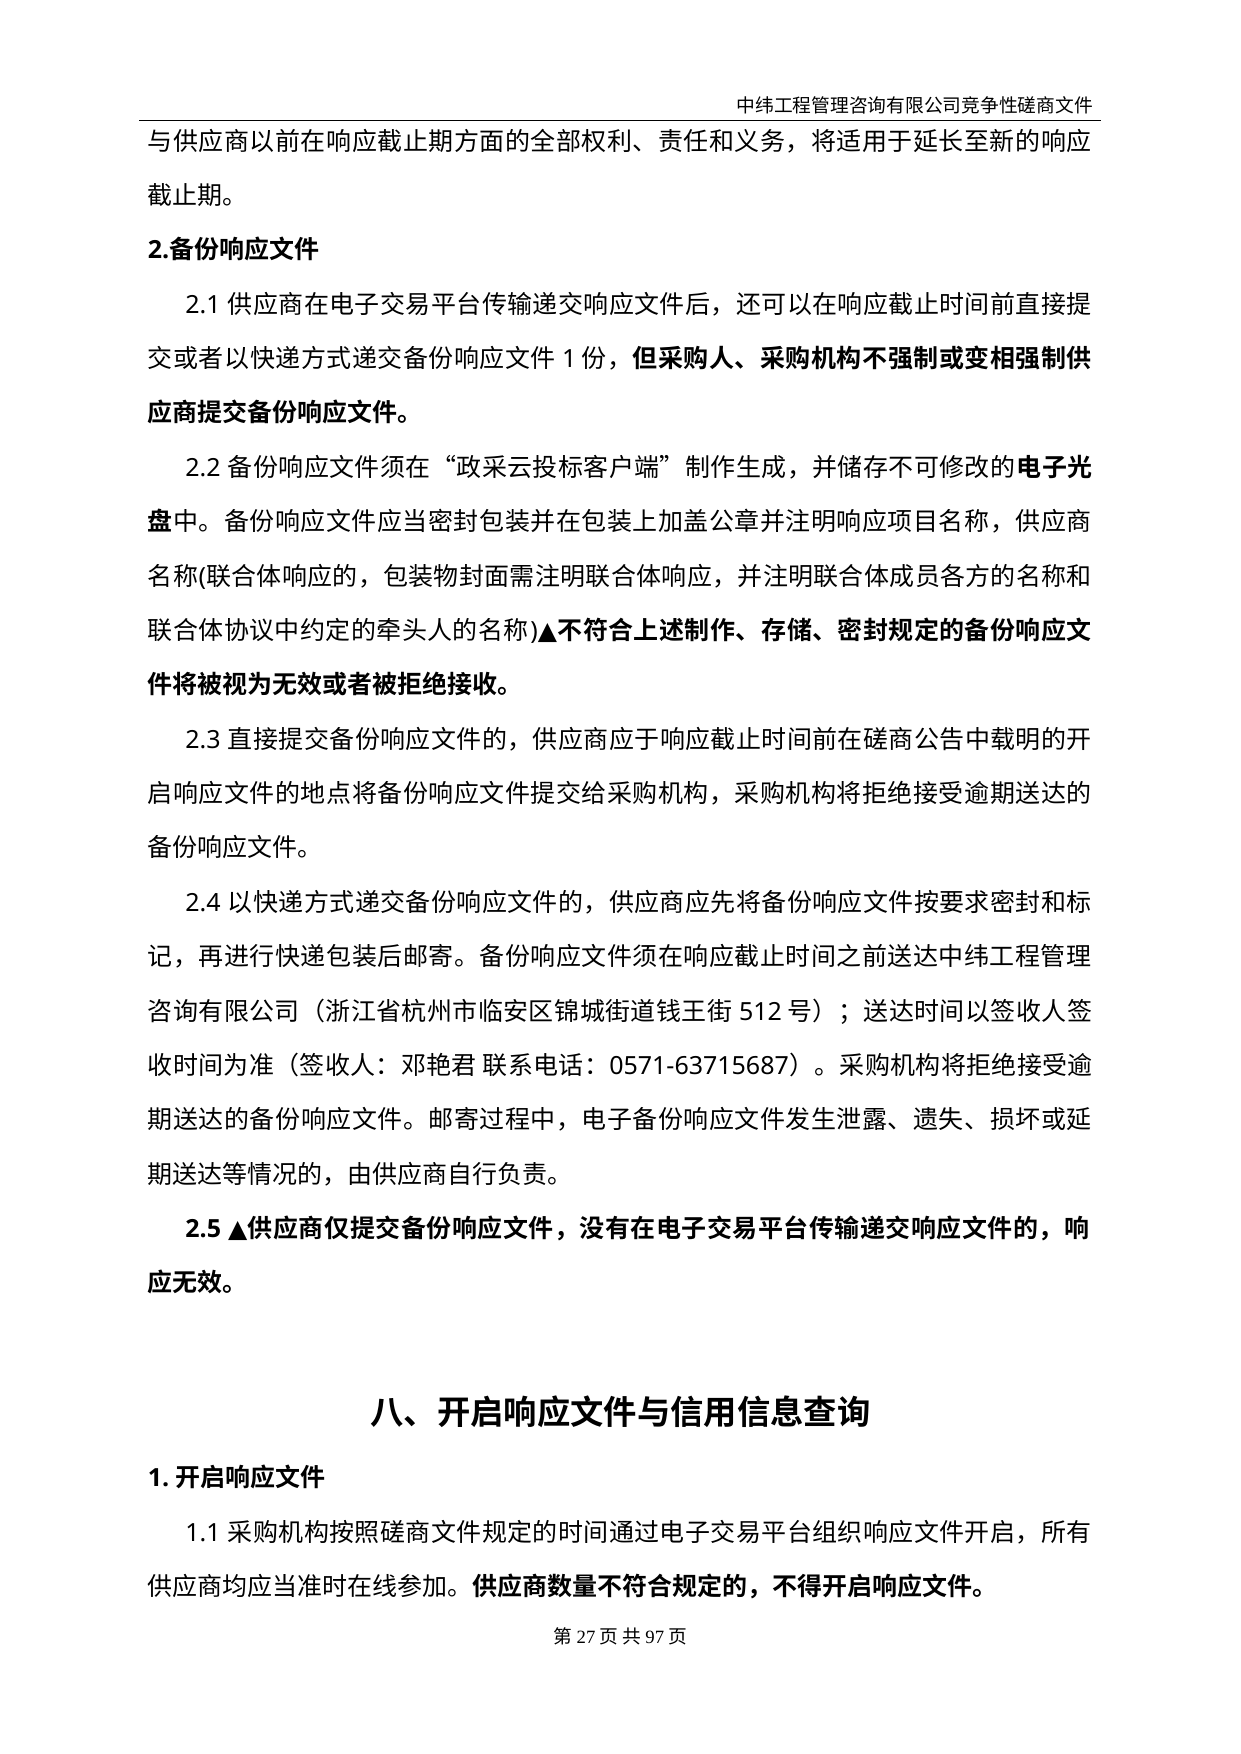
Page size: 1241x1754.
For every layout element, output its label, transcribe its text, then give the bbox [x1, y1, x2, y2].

text 2.3 直接提交备份响应文件的，供应商应于响应截止时间前在磋商公告中载明的开启响应文件的地点将备份响应文件提交给采购机构，采购机构将拒绝接受逾期送达的备份响应文件。 [148, 719, 1093, 864]
text 2.4 以快递方式递交备份响应文件的，供应商应先将备份响应文件按要求密封和标记，再进行快递包装后邮寄。备份响应文件须在响应截止时间之前送达中纬工程管理咨询有限公司（浙江省杭州市临安区锦城街道钱王街512号）；送达时间以签收人签收时间为准（签收人：邓艳君 联系电话：0571-63715687）。采购机构将拒绝接受逾期送达的备份响应文件。邮寄过程中，电子备份响应文件发生泄露、遗失、损坏或延期送达等情况的，由供应商自行负责。 [148, 882, 1093, 1190]
text 2.备份响应文件 [148, 230, 1093, 266]
text 1.1 采购机构按照磋商文件规定的时间通过电子交易平台组织响应文件开启，所有供应商均应当准时在线参加。供应商数量不符合规定的，不得开启响应文件。 [148, 1512, 1093, 1603]
text 1. 开启响应文件 [148, 1458, 1093, 1494]
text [148, 121, 1093, 212]
text 八、开启响应文件与信用信息查询 [148, 1385, 1093, 1434]
text 2.5 ▲供应商仅提交备份响应文件，没有在电子交易平台传输递交响应文件的，响应无效。 [148, 1208, 1093, 1299]
text 2.1 供应商在电子交易平台传输递交响应文件后，还可以在响应截止时间前直接提交或者以快递方式递交备份响应文件1份，但采购人、采购机构不强制或变相强制供应商提交备份响应文件。 [148, 284, 1093, 429]
text 2.2 备份响应文件须在“政采云投标客户端”制作生成，并储存不可修改的电子光盘中。备份响应文件应当密封包装并在包装上加盖公章并注明响应项目名称，供应商名称(联合体响应的，包装物封面需注明联合体响应，并注明联合体成员各方的名称和联合体协议中约定的牵头人的名称)▲不符合上述制作、存储、密封规定的备份响应文件将被视为无效或者被拒绝接收。 [148, 447, 1093, 701]
